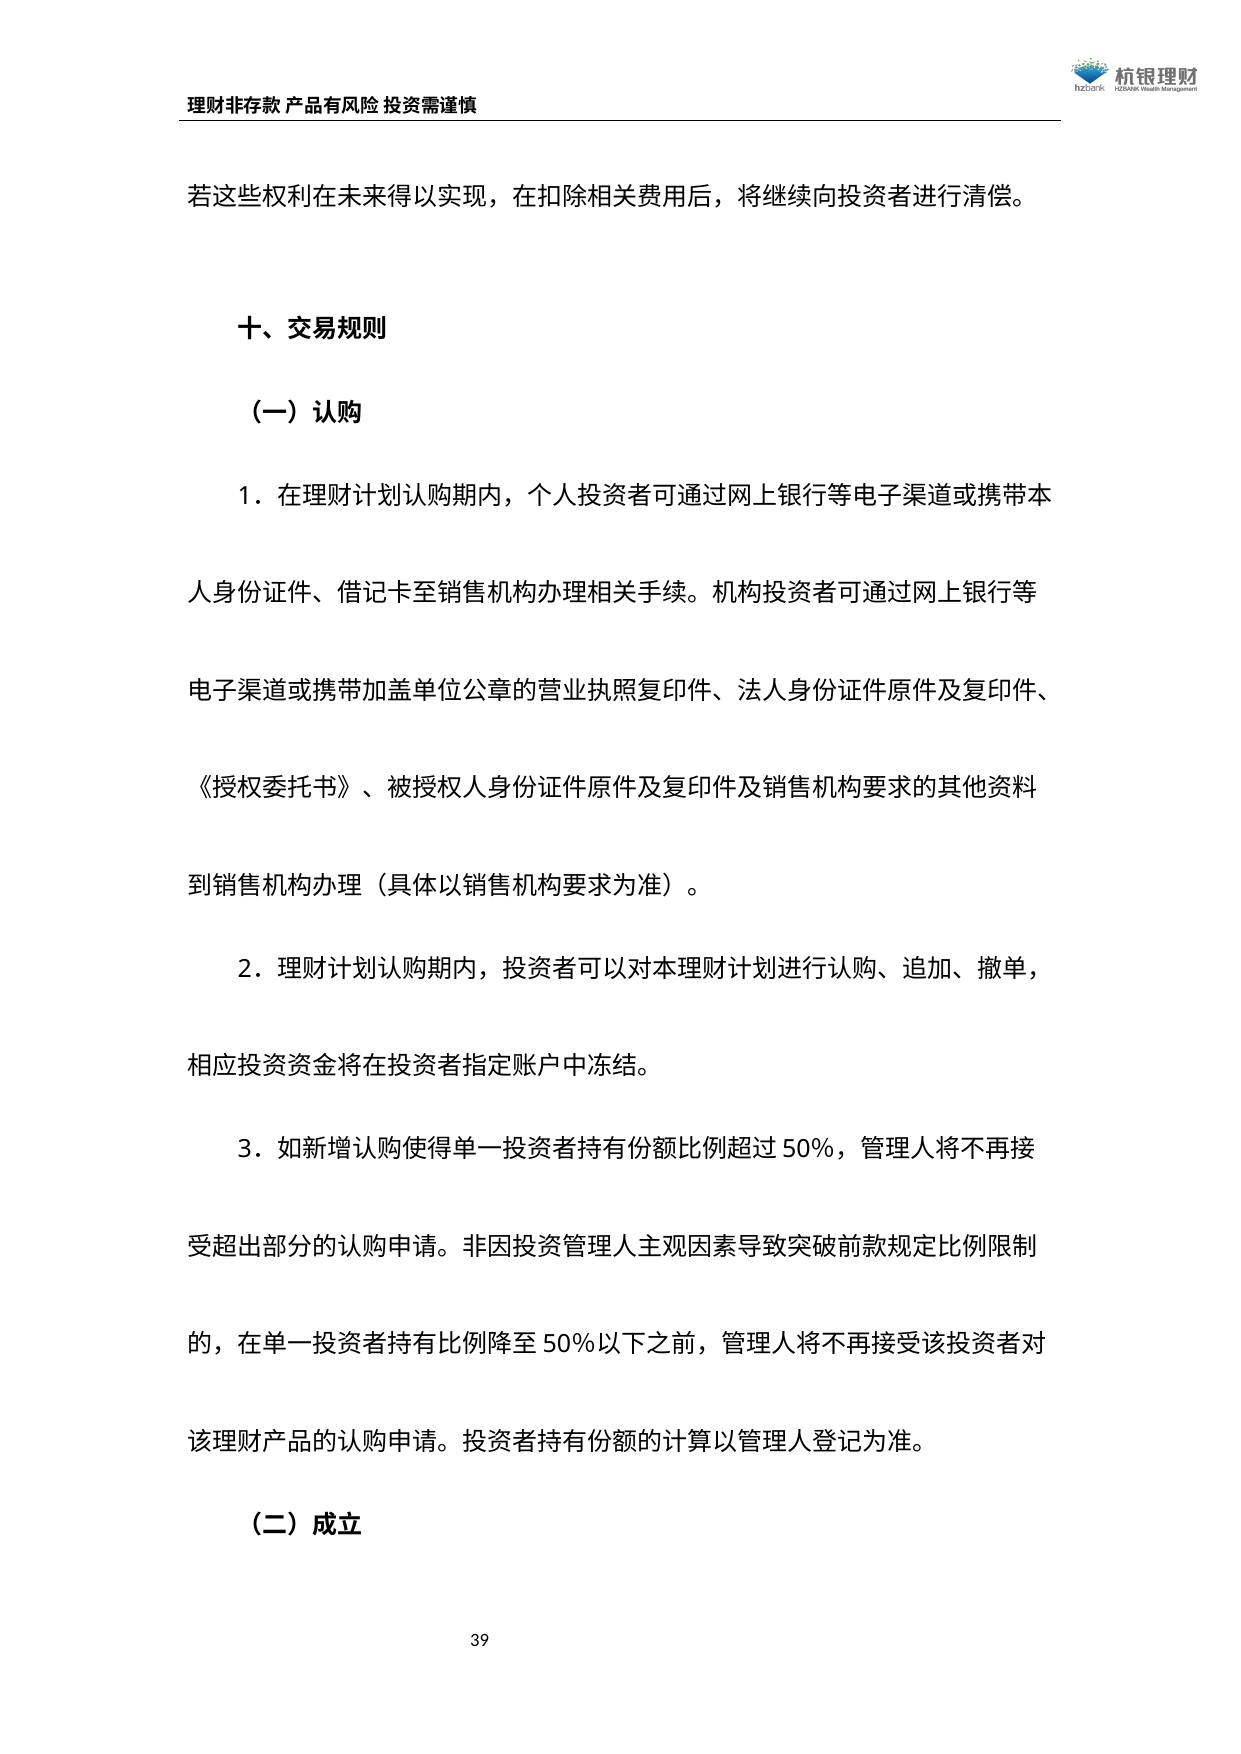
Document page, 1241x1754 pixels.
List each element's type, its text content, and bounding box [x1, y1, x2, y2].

list 在理财计划认购期内，个人投资者可通过网上银行等电子渠道或携带本人身份证件、借记卡至销售机构办理相关手续。机构投资者可通过网上银行等电子渠道或携带加盖单位公章的营业执照复印件、法人身份证件原件及复印件、《授权委托书》、被授权人身份证件原件及复印件及销售机构要求的其他资料到销售机构办理（具体以销售机构要求为准）。 [187, 461, 1053, 916]
list 认购 [187, 378, 1053, 443]
list 如新增认购使得单一投资者持有份额比例超过50％，管理人将不再接受超出部分的认购申请。非因投资管理人主观因素导致突破前款规定比例限制的，在单一投资者持有比例降至50％以下之前，管理人将不再接受该投资者对该理财产品的认购申请。投资者持有份额的计算以管理人登记为准。 [187, 1114, 1053, 1472]
list 理财计划认购期内，投资者可以对本理财计划进行认购、追加、撤单，相应投资资金将在投资者指定账户中冻结。 [187, 934, 1053, 1096]
picture [1027, 0, 1240, 151]
list 交易规则 [187, 294, 1053, 359]
list 成立 [187, 1490, 1053, 1555]
